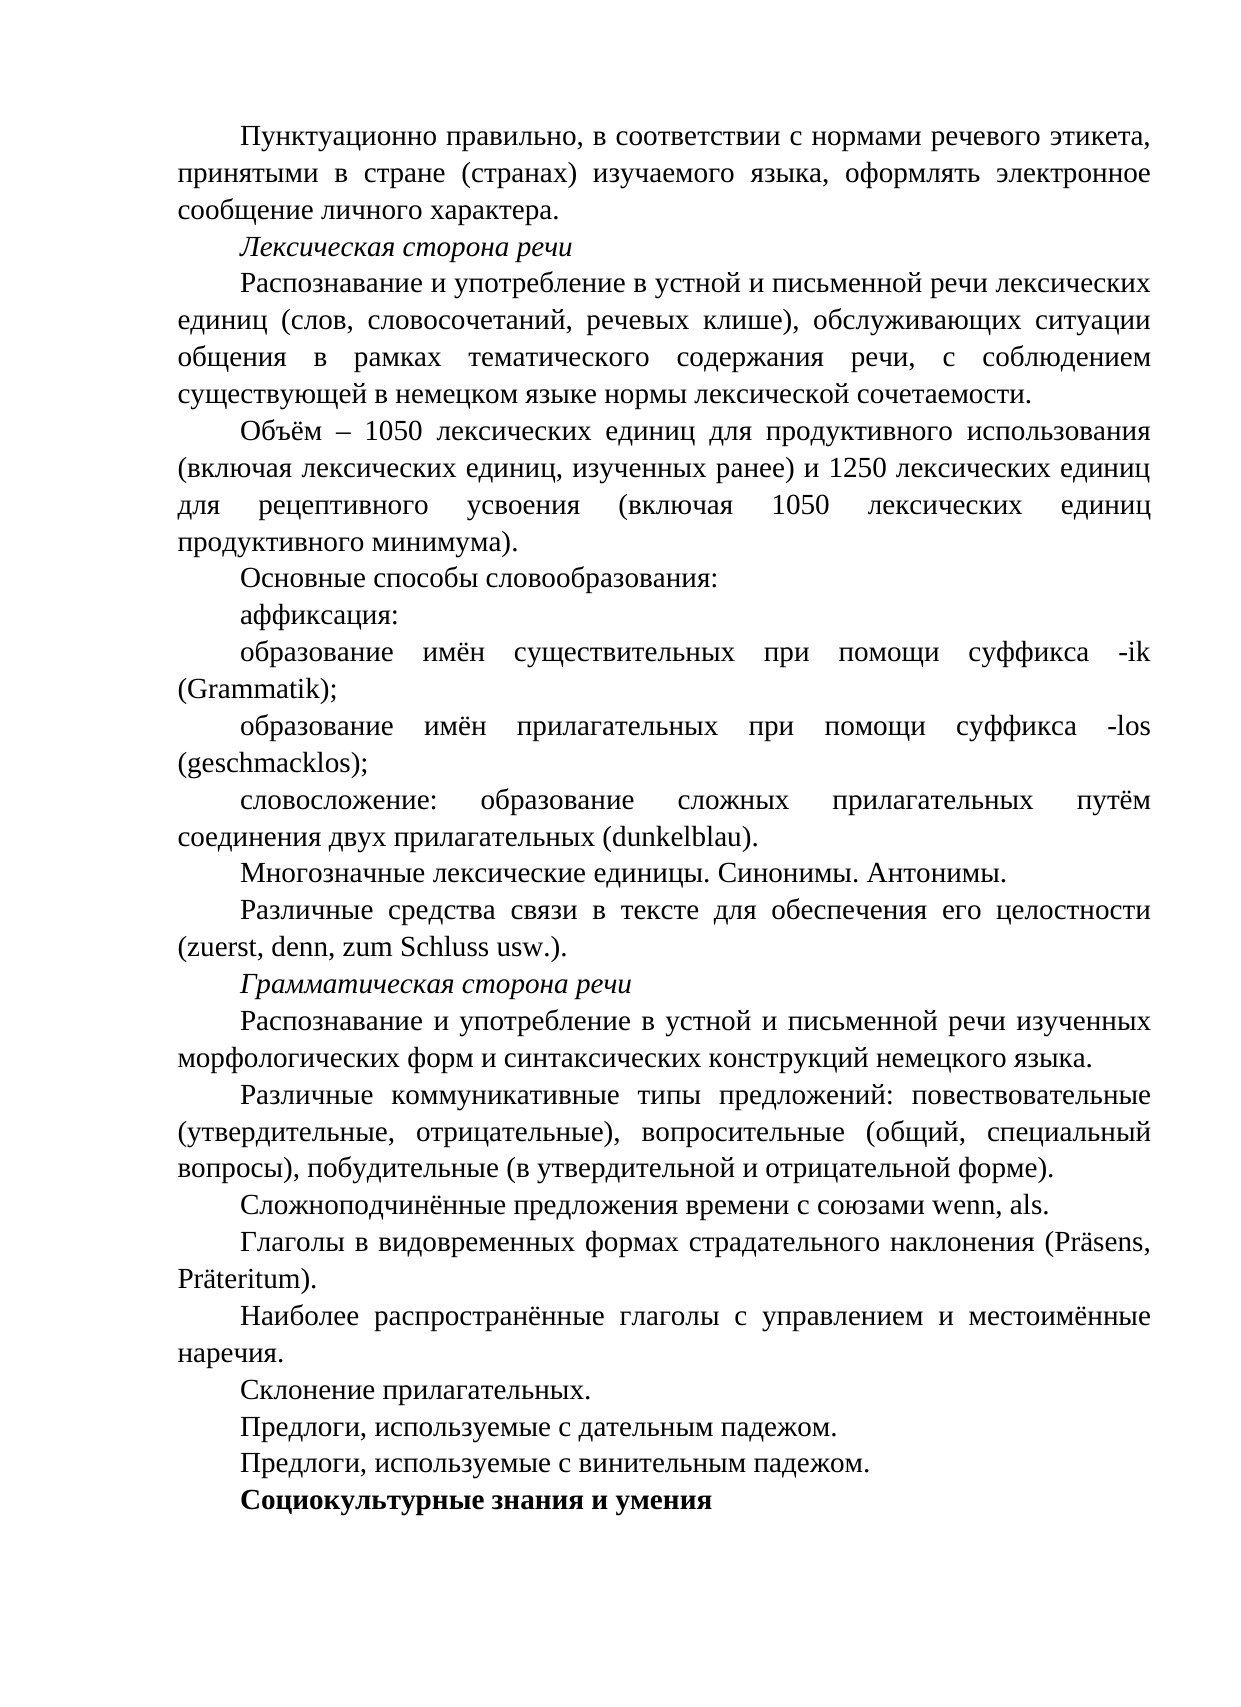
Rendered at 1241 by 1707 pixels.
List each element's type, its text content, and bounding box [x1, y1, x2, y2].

text Основные способы словообразования: [177, 561, 1152, 594]
text Предлоги, используемые с дательным падежом. [177, 1409, 1152, 1442]
text Предлоги, используемые с винительным падежом. [177, 1446, 1152, 1479]
text Сложноподчинённые предложения времени с союзами wenn, als. [177, 1187, 1152, 1221]
text Пунктуационно правильно, в соответствии с нормами речевого этикета, принятыми в стране (странах) изучаемого языка, оформлять электронное сообщение личного характера. [177, 118, 1152, 225]
text Распознавание и употребление в устной и письменной речи изученных морфологических форм и синтаксических конструкций немецкого языка. [177, 1003, 1152, 1073]
text Лексическая сторона речи [177, 229, 1152, 262]
text Различные коммуникативные типы предложений: повествовательные (утвердительные, отрицательные), вопросительные (общий, специальный вопросы), побудительные (в утвердительной и отрицательной форме). [177, 1077, 1152, 1184]
text Распознавание и употребление в устной и письменной речи лексических единиц (слов, словосочетаний, речевых клише), обслуживающих ситуации общения в рамках тематического содержания речи, с соблюдением существующей в немецком языке нормы лексической сочетаемости. [177, 266, 1152, 410]
text Наиболее распространённые глаголы с управлением и местоимённые наречия. [177, 1298, 1152, 1368]
text Грамматическая сторона речи [177, 966, 1152, 1000]
text словосложение: образование сложных прилагательных путём соединения двух прилагательных (dunkelblau). [177, 782, 1152, 852]
text Глаголы в видовременных формах страдательного наклонения (Präsens, Präteritum). [177, 1224, 1152, 1295]
text аффиксация: [177, 597, 1152, 631]
text Различные средства связи в тексте для обеспечения его целостности (zuerst, denn, zum Schluss usw.). [177, 892, 1152, 963]
text образование имён существительных при помощи суффикса -ik (Grammatik); [177, 634, 1152, 705]
text Объём – 1050 лексических единиц для продуктивного использования (включая лексических единиц, изученных ранее) и 1250 лексических единиц для рецептивного усвоения (включая 1050 лексических единиц продуктивного минимума). [177, 413, 1152, 557]
text Социокультурные знания и умения [177, 1482, 1152, 1516]
text образование имён прилагательных при помощи суффикса -los (geschmacklos); [177, 708, 1152, 778]
text Многозначные лексические единицы. Синонимы. Антонимы. [177, 856, 1152, 889]
text Склонение прилагательных. [177, 1372, 1152, 1405]
